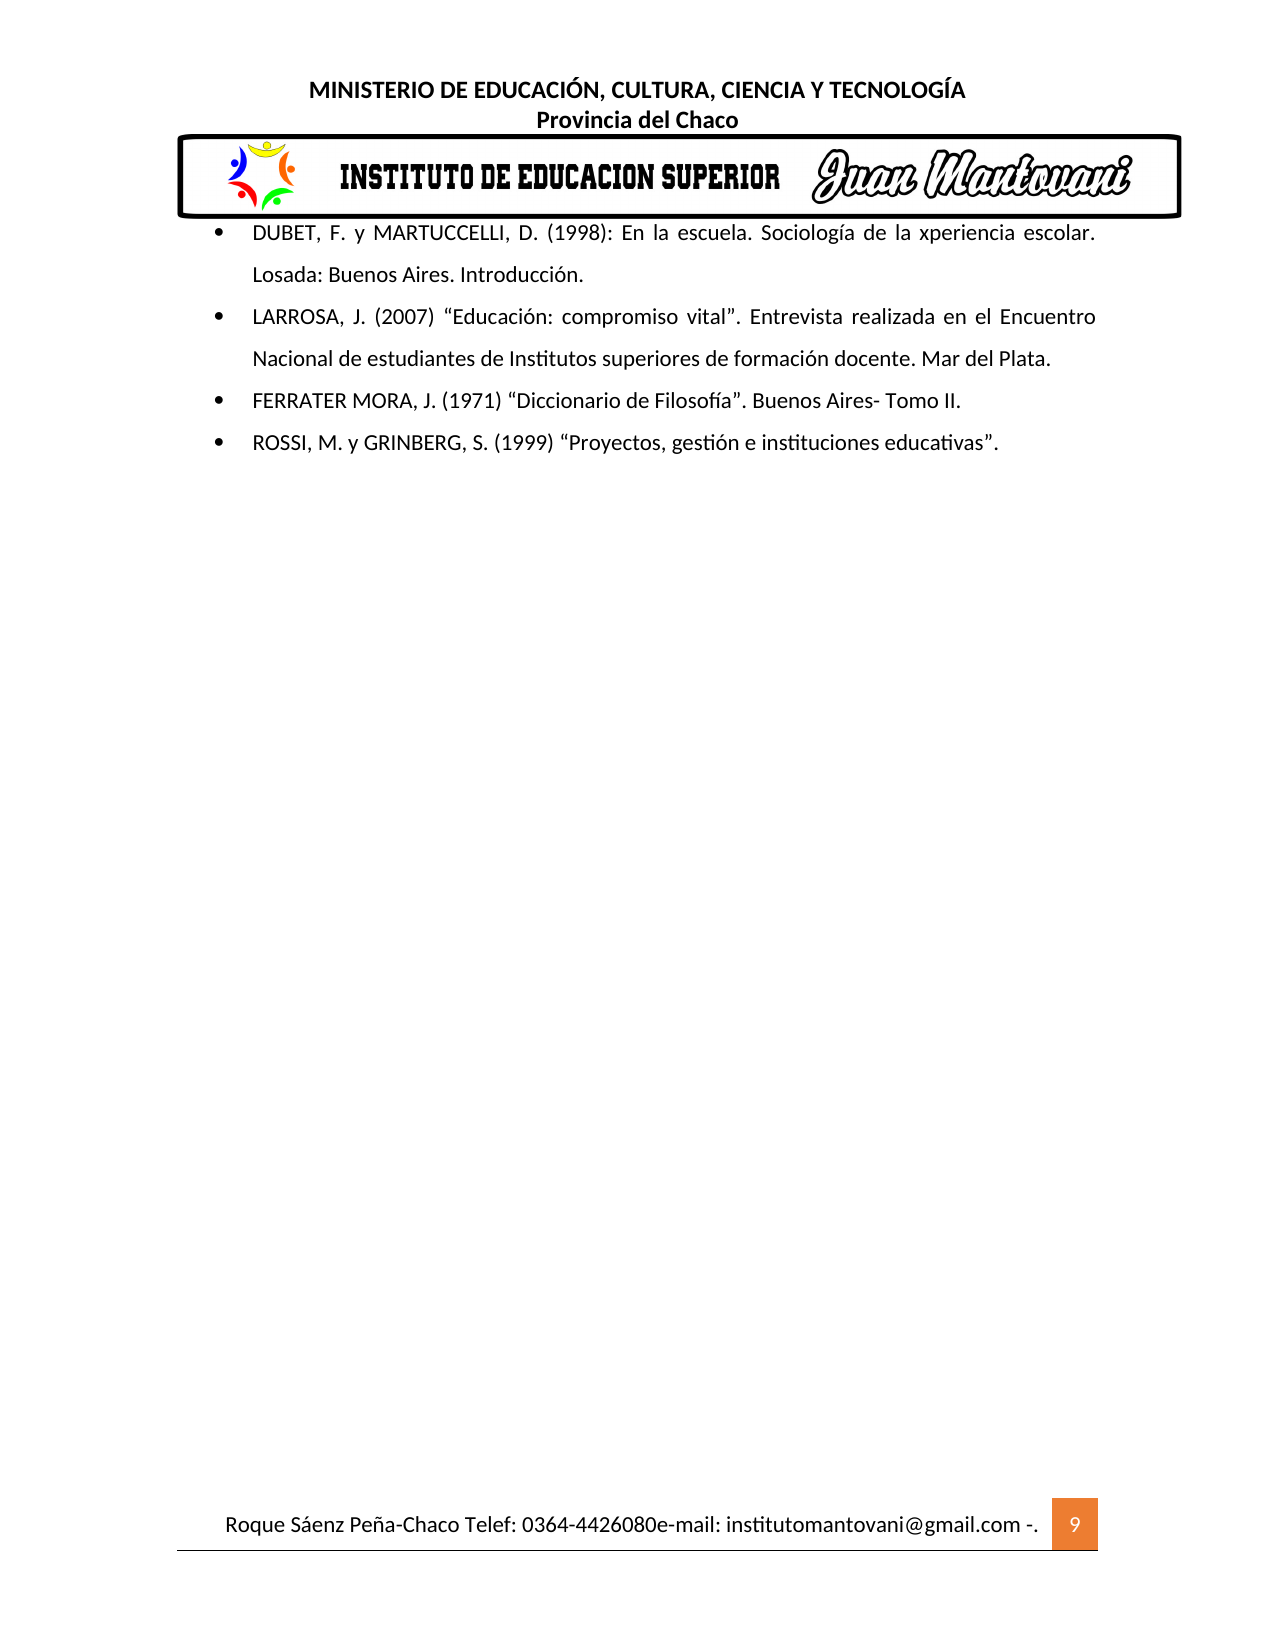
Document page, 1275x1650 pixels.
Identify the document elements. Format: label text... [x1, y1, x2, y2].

picture [177, 134, 1182, 219]
list ROSSI, M. y GRINBERG, S. (1999) “Proyectos, gestión e instituciones educativas”. [215, 428, 1098, 456]
list FERRATER MORA, J. (1971) “Diccionario de Filosofía”. Buenos Aires- Tomo II. [215, 386, 1098, 414]
list LARROSA, J. (2007) “Educación: compromiso vital”. Entrevista realizada en el Encuentro Nacional de estudiantes de Institutos superiores de formación docente. Mar del Plata. [215, 302, 1098, 372]
list DUBET, F. y MARTUCCELLI, D. (1998): En la escuela. Sociología de la xperiencia escolar. Losada: Buenos Aires. Introducción. [215, 219, 1098, 288]
